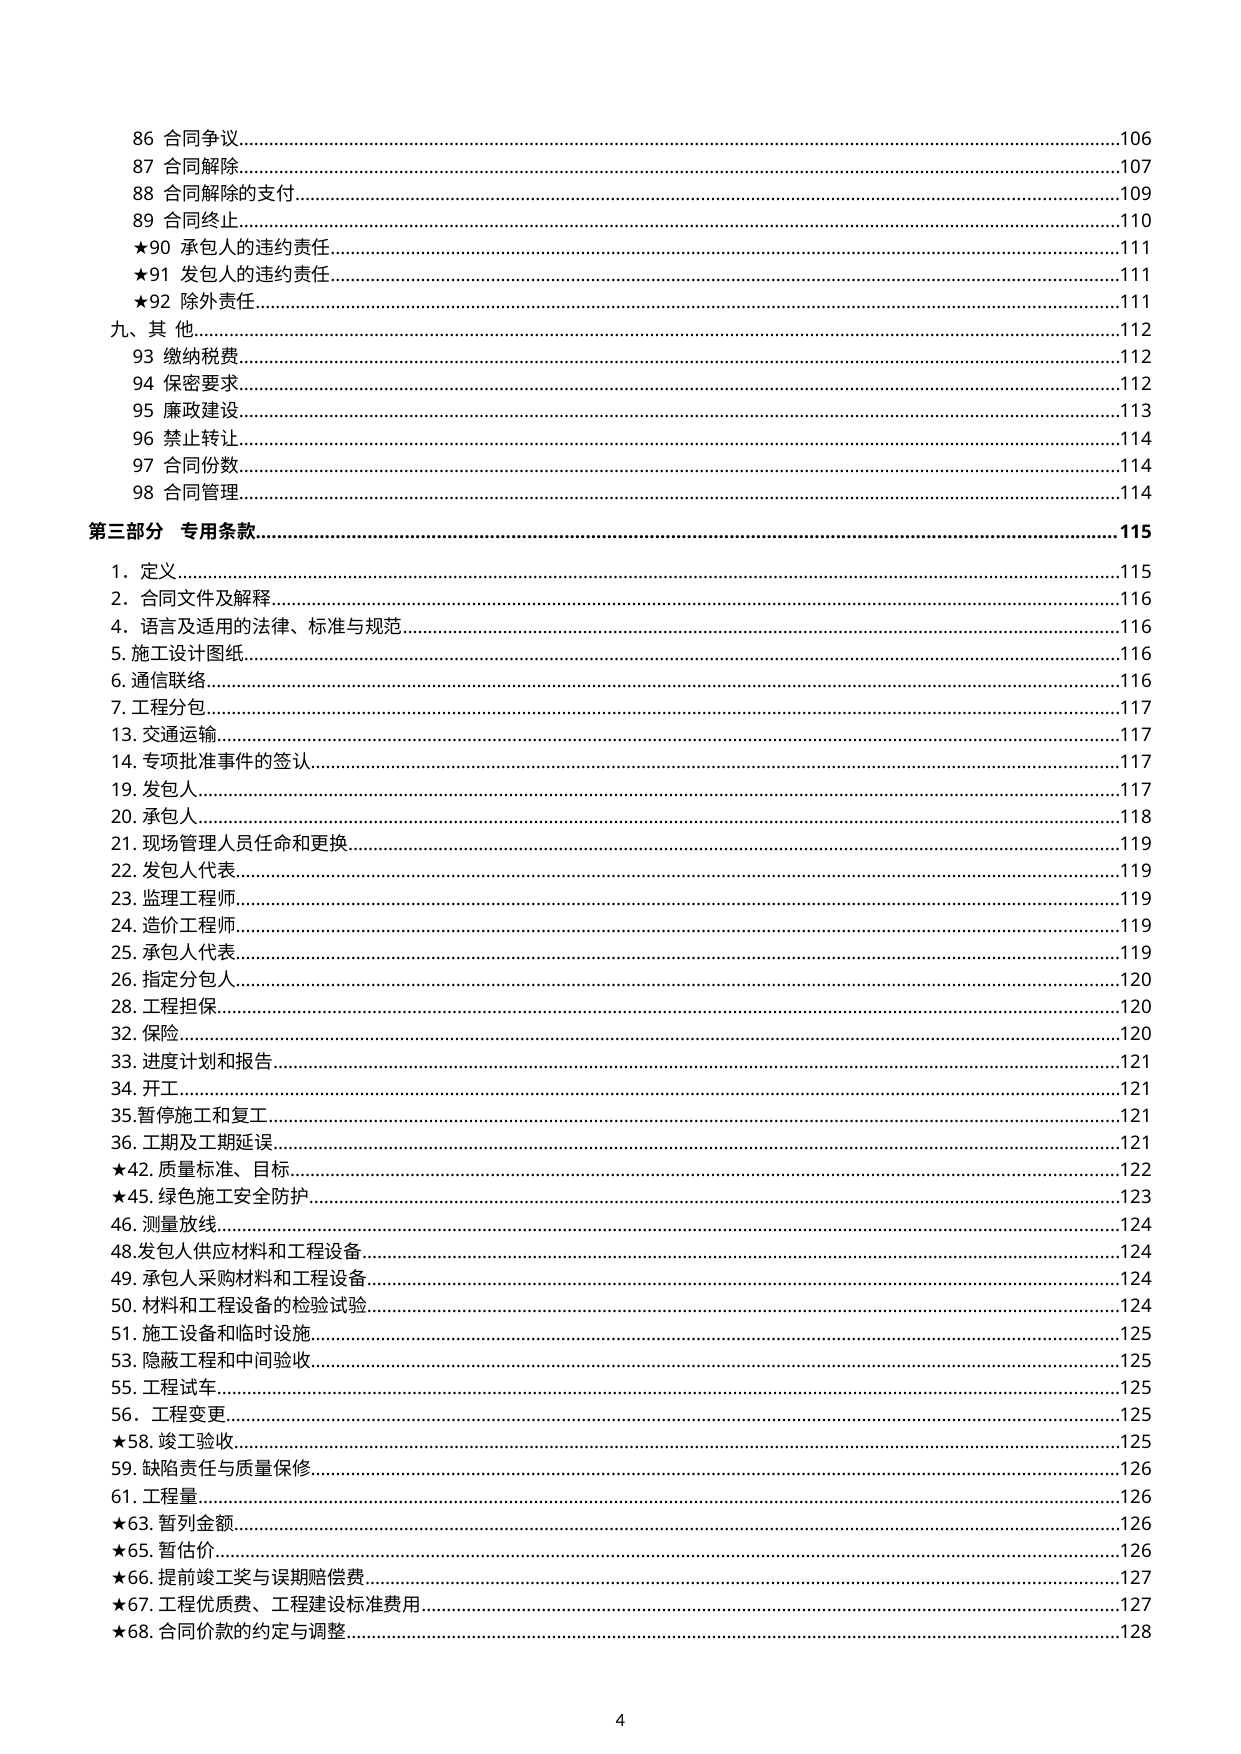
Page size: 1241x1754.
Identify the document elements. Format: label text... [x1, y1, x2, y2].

text 第三部分 专用条款 115 [89, 517, 1152, 544]
text ★68. 合同价款的约定与调整 128 [111, 1617, 1152, 1644]
text 86 合同争议 106 [132, 124, 1152, 151]
text 5. 施工设计图纸 116 [111, 638, 1152, 666]
text ★65. 暂估价 126 [111, 1536, 1152, 1563]
text 94 保密要求 112 [132, 369, 1152, 396]
text 九、其 他 112 [111, 314, 1152, 342]
text 93 缴纳税费 112 [132, 342, 1152, 369]
text 48.发包人供应材料和工程设备 124 [111, 1237, 1152, 1264]
text 59. 缺陷责任与质量保修 126 [111, 1454, 1152, 1481]
text ★91 发包人的违约责任 111 [132, 260, 1152, 287]
text 20. 承包人 118 [111, 802, 1152, 829]
text 87 合同解除 107 [132, 151, 1152, 178]
text 14. 专项批准事件的签认 117 [111, 747, 1152, 774]
text 32. 保险 120 [111, 1019, 1152, 1046]
text 35.暂停施工和复工 121 [111, 1101, 1152, 1128]
text ★66. 提前竣工奖与误期赔偿费 127 [111, 1563, 1152, 1590]
text 88 合同解除的支付 109 [132, 178, 1152, 206]
text 55. 工程试车 125 [111, 1372, 1152, 1400]
text ★67. 工程优质费、工程建设标准费用 127 [111, 1590, 1152, 1617]
text 22. 发包人代表 119 [111, 856, 1152, 883]
text 1．定义 115 [111, 557, 1152, 584]
text 4．语言及适用的法律、标准与规范 116 [111, 611, 1152, 638]
text 7. 工程分包 117 [111, 693, 1152, 720]
text 24. 造价工程师 119 [111, 910, 1152, 937]
text 25. 承包人代表 119 [111, 937, 1152, 965]
text 49. 承包人采购材料和工程设备 124 [111, 1264, 1152, 1291]
text 13. 交通运输 117 [111, 720, 1152, 747]
text 95 廉政建设 113 [132, 396, 1152, 423]
text 23. 监理工程师 119 [111, 883, 1152, 910]
text 89 合同终止 110 [132, 206, 1152, 233]
text 61. 工程量 126 [111, 1481, 1152, 1508]
text ★42. 质量标准、目标 122 [111, 1155, 1152, 1182]
text 28. 工程担保 120 [111, 992, 1152, 1019]
text ★58. 竣工验收 125 [111, 1427, 1152, 1454]
text 97 合同份数 114 [132, 450, 1152, 477]
text 19. 发包人 117 [111, 774, 1152, 802]
text 2．合同文件及解释 116 [111, 584, 1152, 611]
text 21. 现场管理人员任命和更换 119 [111, 829, 1152, 856]
text 96 禁止转让 114 [132, 423, 1152, 450]
text 36. 工期及工期延误 121 [111, 1128, 1152, 1155]
text 51. 施工设备和临时设施 125 [111, 1318, 1152, 1345]
text 26. 指定分包人 120 [111, 965, 1152, 992]
text 34. 开工 121 [111, 1073, 1152, 1101]
text 6. 通信联络 116 [111, 666, 1152, 693]
text ★92 除外责任 111 [132, 287, 1152, 314]
text ★45. 绿色施工安全防护 123 [111, 1182, 1152, 1209]
text ★63. 暂列金额 126 [111, 1508, 1152, 1536]
text 33. 进度计划和报告 121 [111, 1046, 1152, 1073]
text 56．工程变更 125 [111, 1400, 1152, 1427]
text 50. 材料和工程设备的检验试验 124 [111, 1291, 1152, 1318]
text ★90 承包人的违约责任 111 [132, 233, 1152, 260]
text 53. 隐蔽工程和中间验收 125 [111, 1345, 1152, 1372]
text 46. 测量放线 124 [111, 1209, 1152, 1237]
text 98 合同管理 114 [132, 477, 1152, 505]
